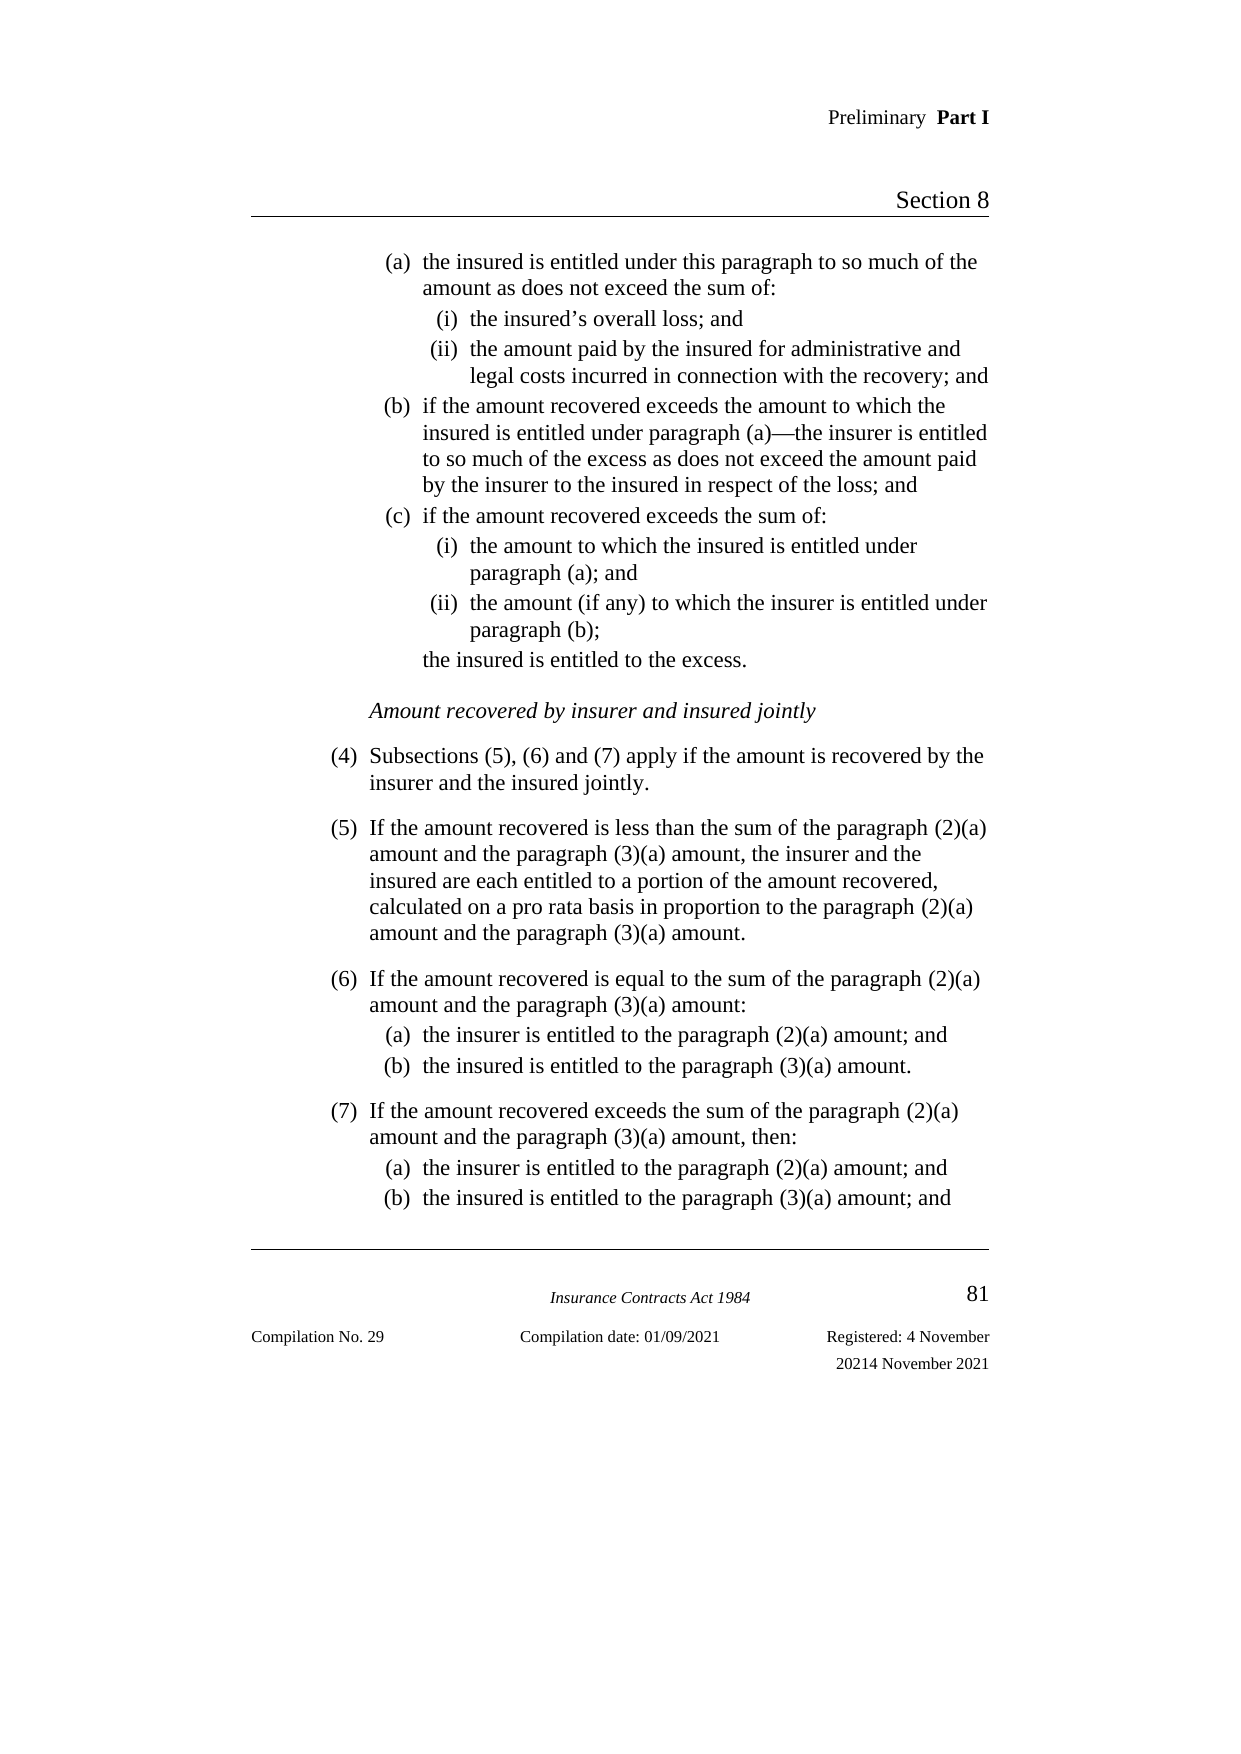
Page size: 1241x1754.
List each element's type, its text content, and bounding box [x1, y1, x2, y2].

text (b) the insured is entitled to the paragraph (3)(a) amount. [251, 1052, 989, 1078]
text (5) If the amount recovered is less than the sum of the paragraph (2)(a) amount and the paragraph (3)(a) amount, the insurer and the insured are each entitled to a portion of the amount recovered, calculated on a pro rata basis in proportion to the paragraph (2)(a) amount and the paragraph (3)(a) amount. [251, 814, 989, 946]
text (6) If the amount recovered is equal to the sum of the paragraph (2)(a) amount and the paragraph (3)(a) amount: [251, 964, 989, 1017]
text (b) the insured is entitled to the paragraph (3)(a) amount; and [251, 1184, 989, 1211]
text (ii) the amount (if any) to which the insurer is entitled under paragraph (b); [251, 589, 989, 642]
text Amount recovered by insurer and insured jointly [369, 697, 989, 724]
text (4) Subsections (5), (6) and (7) apply if the amount is recovered by the insurer and the insured jointly. [251, 743, 989, 795]
text (a) the insurer is entitled to the paragraph (2)(a) amount; and [251, 1154, 989, 1180]
text (a) the insured is entitled under this paragraph to so much of the amount as does not exceed the sum of: [251, 248, 989, 301]
text (a) the insurer is entitled to the paragraph (2)(a) amount; and [251, 1021, 989, 1048]
text (ii) the amount paid by the insured for administrative and legal costs incurred in connection with the recovery; and [251, 335, 989, 388]
text (c) if the amount recovered exceeds the sum of: [251, 502, 989, 528]
text the insured is entitled to the excess. [251, 646, 989, 672]
text (7) If the amount recovered exceeds the sum of the paragraph (2)(a) amount and the paragraph (3)(a) amount, then: [251, 1097, 989, 1150]
text (i) the insured’s overall loss; and [251, 305, 989, 331]
text (b) if the amount recovered exceeds the amount to which the insured is entitled under paragraph (a)—the insurer is entitled to so much of the excess as does not exceed the amount paid by the insurer to the insured in respect of the loss; and [251, 392, 989, 498]
text (i) the amount to which the insured is entitled under paragraph (a); and [251, 532, 989, 585]
